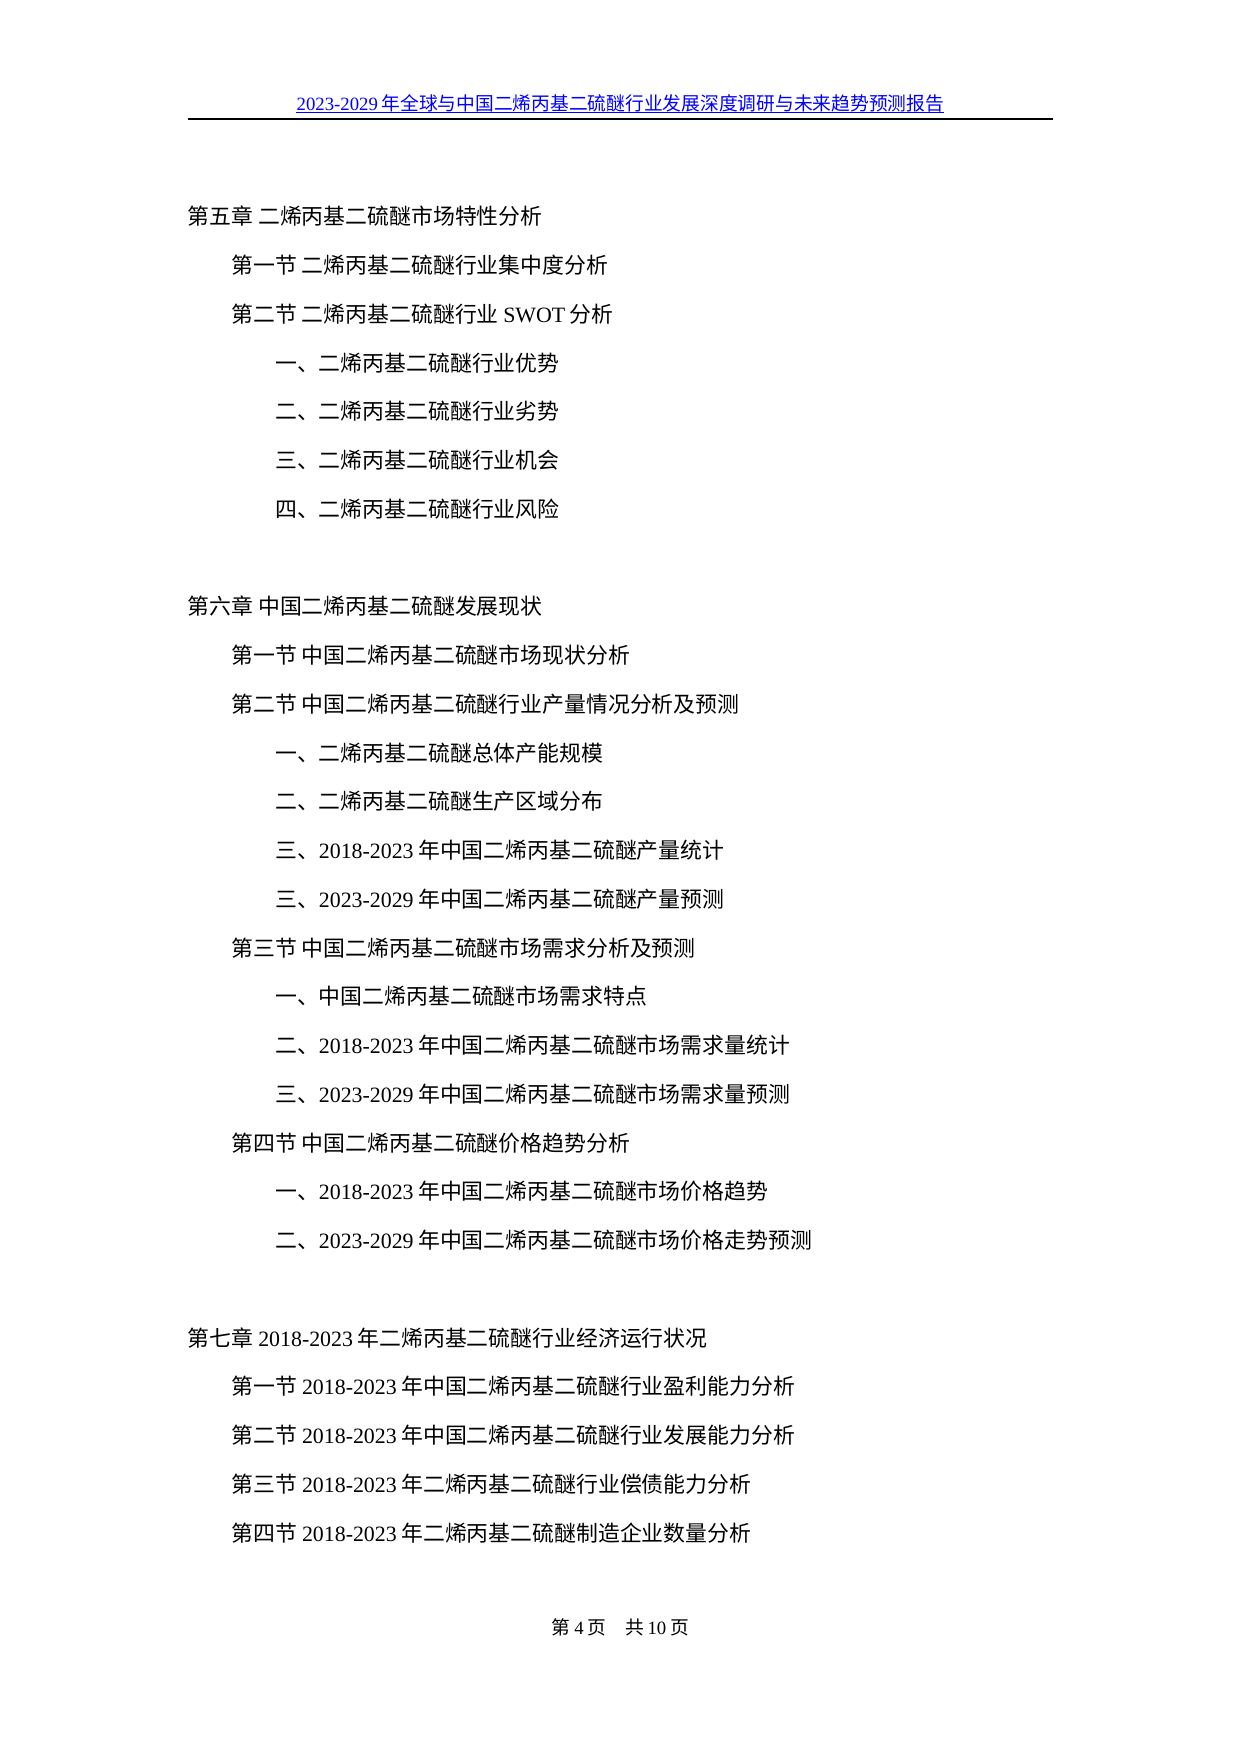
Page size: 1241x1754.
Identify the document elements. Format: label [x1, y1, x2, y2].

text [187, 150, 1053, 1548]
